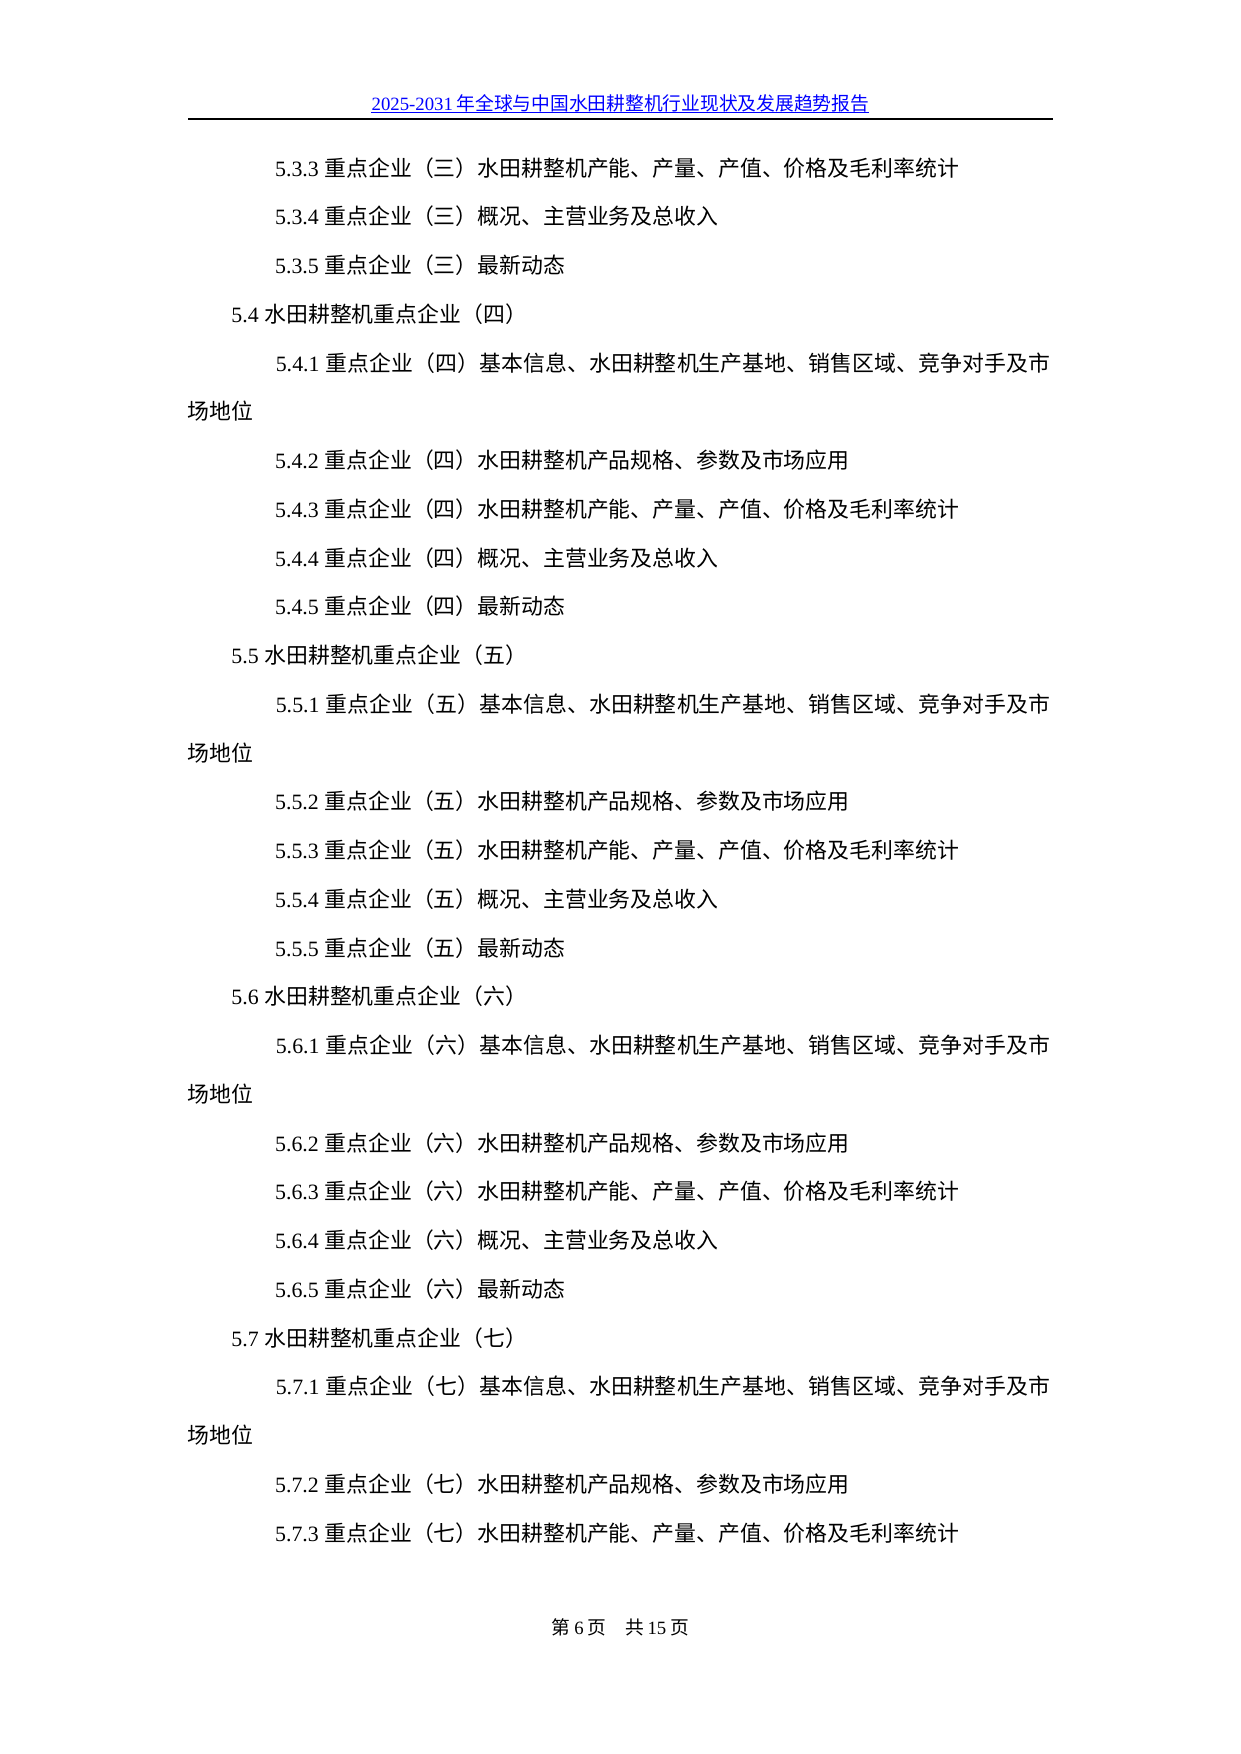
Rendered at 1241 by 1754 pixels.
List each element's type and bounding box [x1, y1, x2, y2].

text [187, 150, 1053, 1548]
